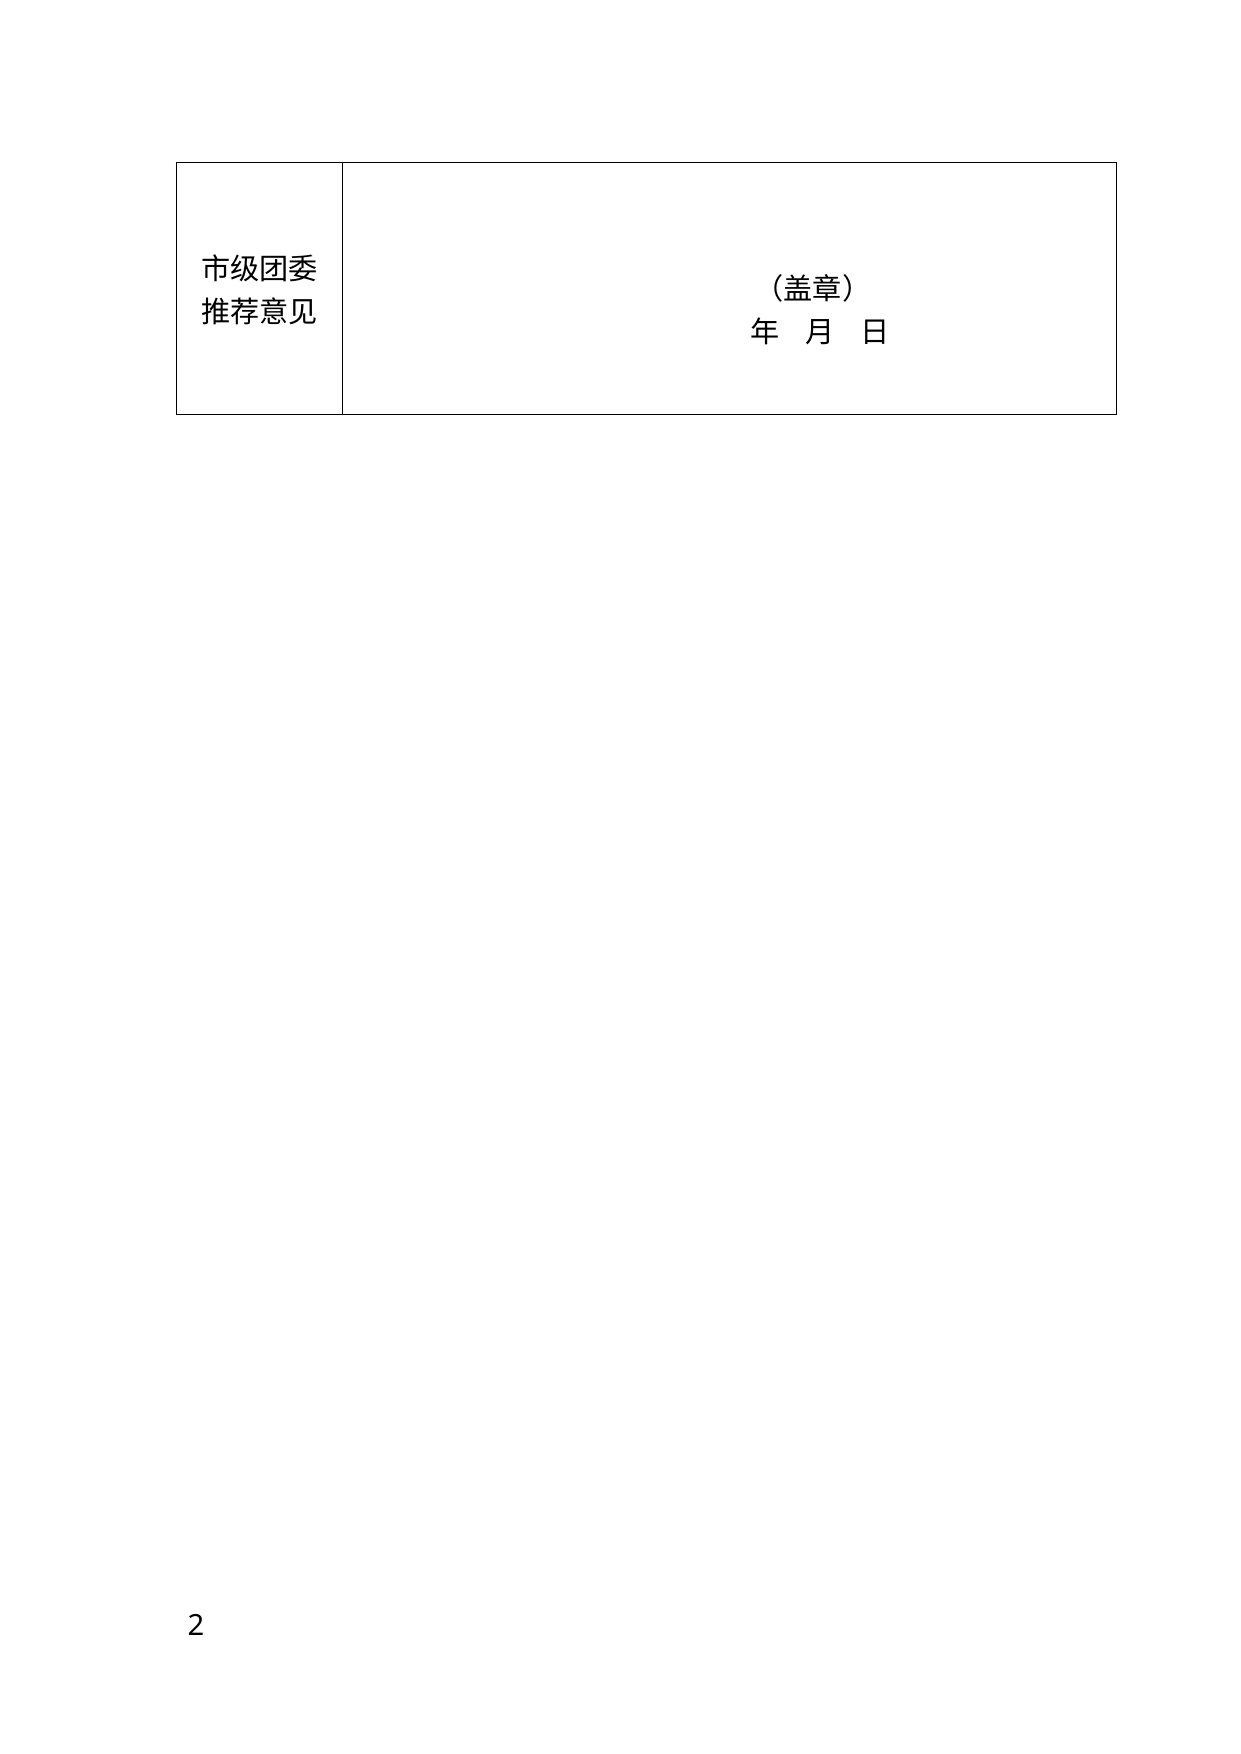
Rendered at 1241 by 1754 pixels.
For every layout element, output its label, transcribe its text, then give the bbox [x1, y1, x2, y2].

table_cell （盖章） 年 月 日 [343, 163, 1116, 413]
table_cell 市级团委推荐意见 [177, 163, 342, 413]
